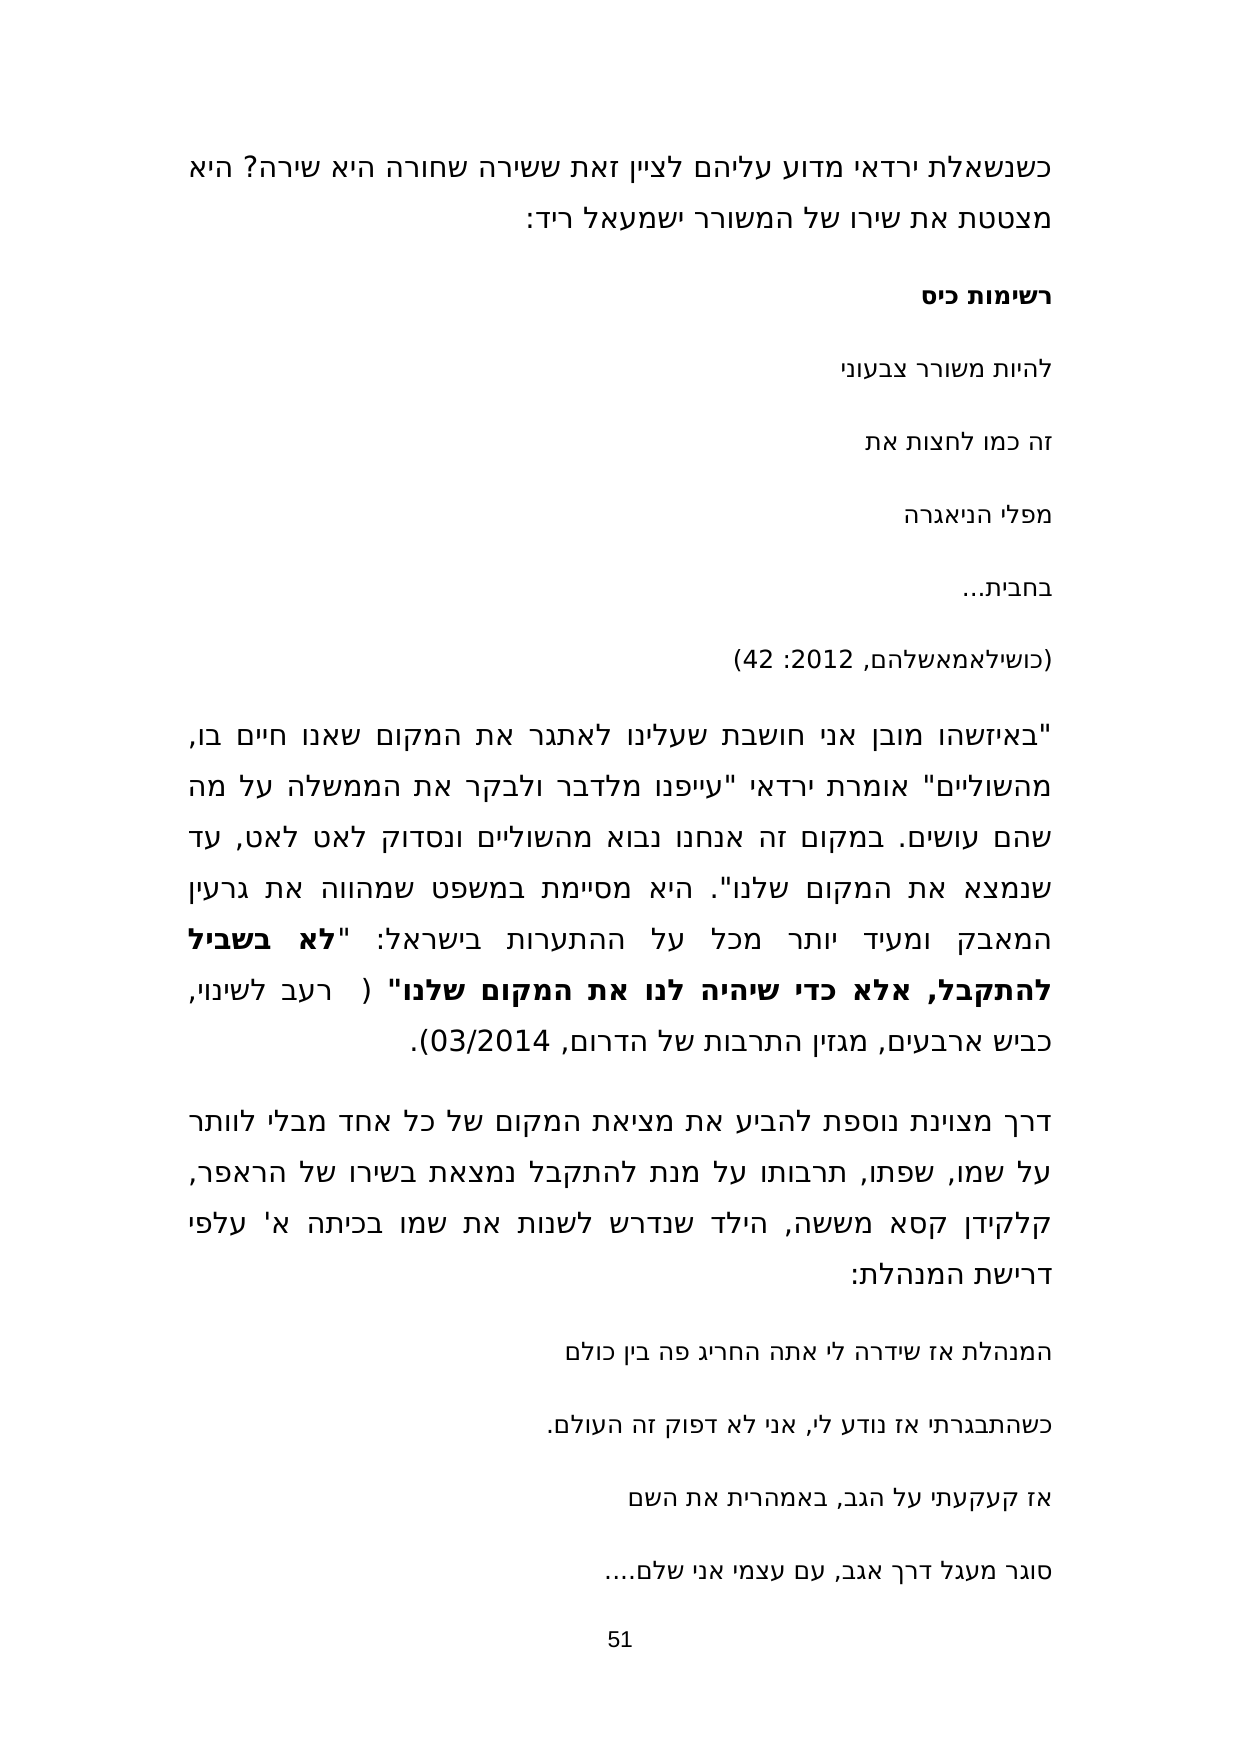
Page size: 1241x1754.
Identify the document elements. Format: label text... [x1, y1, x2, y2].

text להיות משורר צבעוני [187, 354, 1053, 383]
text דרך מצוינת נוספת להביע את מציאת המקום של כל אחד מבלי לוותר על שמו, שפתו, תרבותו על מנת להתקבל נמצאת בשירו של הראפר, קלקידן קסא מששה, הילד שנדרש לשנות את שמו בכיתה א' עלפי דרישת המנהלת: [187, 1104, 1053, 1291]
text כשהתבגרתי אז נודע לי, אני לא דפוק זה העולם. [187, 1410, 1053, 1439]
text סוגר מעגל דרך אגב, עם עצמי אני שלם.... [187, 1556, 1053, 1585]
text המנהלת אז שידרה לי אתה החריג פה בין כולם [187, 1337, 1053, 1366]
text "באיזשהו מובן אני חושבת שעלינו לאתגר את המקום שאנו חיים בו, מהשוליים" אומרת ירדאי "עייפנו מלדבר ולבקר את הממשלה על מה שהם עושים. במקום זה אנחנו נבוא מהשוליים ונסדוק לאט לאט, עד שנמצא את המקום שלנו". היא מסיימת במשפט שמהווה את גרעין המאבק ומעיד יותר מכל על ההתערות בישראל: "לא בשביל להתקבל, אלא כדי שיהיה לנו את המקום שלנו" ( רעב לשינוי, כביש ארבעים, מגזין התרבות של הדרום, 03/2014). [187, 718, 1053, 1058]
text אז קעקעתי על הגב, באמהרית את השם [187, 1483, 1053, 1512]
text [187, 150, 1053, 235]
text מפלי הניאגרה [187, 500, 1053, 529]
text (כושילאמאשלהם, 2012: 42) [187, 646, 1053, 675]
text זה כמו לחצות את [187, 427, 1053, 456]
text רשימות כיס [187, 281, 1053, 310]
text בחבית... [187, 573, 1053, 602]
